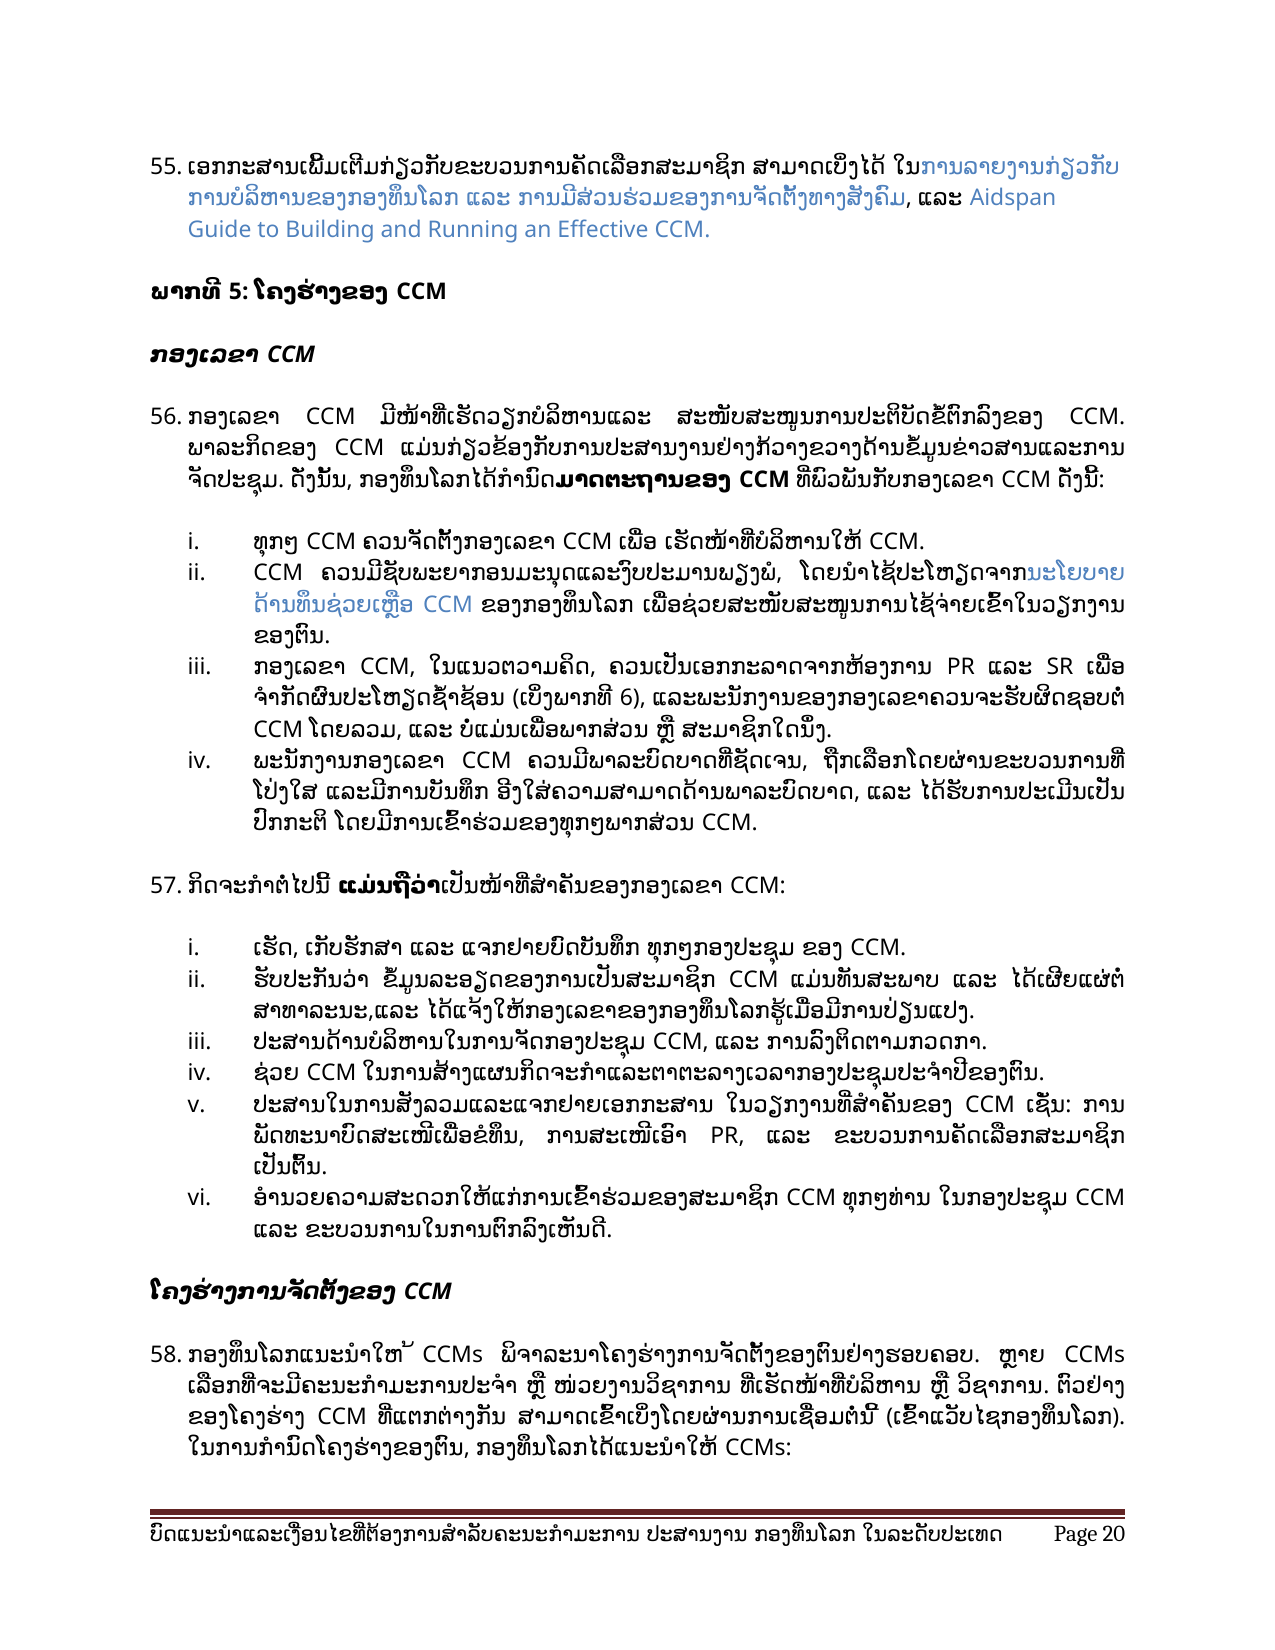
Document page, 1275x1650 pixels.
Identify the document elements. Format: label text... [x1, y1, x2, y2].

list ອຳນວຍຄວາມສະດວກໃຫ້ແກ່ການເຂົ້າຮ່ວມຂອງສະມາຊິກ CCM ທຸກໆທ່ານ ໃນກອງປະຊຸມ CCM ແລະ ຂະບວນການໃນການຕົກລົງເຫັນດີ. [187, 1181, 1125, 1244]
list ຮັບປະກັນວ່າ ຂໍ້ມູນລະອຽດຂອງການເປັນສະມາຊິກ CCM ແມ່ນທັນສະພາບ ແລະ ໄດ້ເຜີຍແຜ່ຕໍ່ສາທາລະນະ,ແລະ ໄດ້ແຈ້ງໃຫ້ກອງເລຂາຂອງກອງທຶນໂລກຮູ້ເມື່ອມີການປ່ຽນແປງ. [187, 962, 1125, 1025]
list ກອງເລຂາ CCM ມີໜ້າທີ່ເຮັດວຽກບໍລິຫານແລະ ສະໜັບສະໜູນການປະຕິບັດຂໍ້ຕົກລົງຂອງ CCM. ພາລະກິດຂອງ CCM ແມ່ນກ່ຽວຂ້ອງກັບການປະສານງານຢ່າງກ້ວາງຂວາງດ້ານຂໍ້ມູນຂ່າວສານແລະການຈັດປະຊຸມ. ດັ່ງນັ້ນ, ກອງທຶນໂລກໄດ້ກຳນົດມາດຕະຖານຂອງ CCM ທີ່ພົວພັນກັບກອງເລຂາ CCM ດັ່ງນີ້: [150, 400, 1125, 494]
list ປະສານດ້ານບໍລິຫານໃນການຈັດກອງປະຊຸມ CCM, ແລະ ການລົງຕິດຕາມກວດກາ. [187, 1025, 1125, 1056]
list ເຮັດ, ເກັບຮັກສາ ແລະ ແຈກຢາຍບົດບັນທຶກ ທຸກໆກອງປະຊຸມ ຂອງ CCM. [187, 931, 1125, 962]
list ປະສານໃນການສັງລວມແລະແຈກຢາຍເອກກະສານ ໃນວຽກງານທີ່ສຳຄັນຂອງ CCM ເຊັ່ນ: ການພັດທະນາບົດສະເໜີເພື່ອຂໍທຶນ, ການສະເໜີເອົາ PR, ແລະ ຂະບວນການຄັດເລືອກສະມາຊິກ ເປັນຕົ້ນ. [187, 1087, 1125, 1181]
text ພາກທີ 5: ໂຄງຮ່າງຂອງ CCM [150, 275, 1125, 306]
list ເອກກະສານເພີ້ມເຕີມກ່ຽວກັບຂະບວນການຄັດເລືອກສະມາຊິກ ສາມາດເບິ່ງໄດ້ ໃນການລາຍງານກ່ຽວກັບການບໍລິຫານຂອງກອງທຶນໂລກ ແລະ ການມີສ່ວນຮ່ວມຂອງການຈັດຕັ້ງທາງສັງຄົມ, ແລະ Aidspan Guide to Building and Running an Effective CCM. [150, 150, 1125, 244]
list ຊ່ວຍ CCM ໃນການສ້າງແຜນກິດຈະກຳແລະຕາຕະລາງເວລາກອງປະຊຸມປະຈຳປີຂອງຕົນ. [187, 1056, 1125, 1087]
text ກອງເລຂາ CCM [150, 337, 1125, 369]
list ກິດຈະກຳຕໍ່ໄປນີ້ ແມ່ນຖືວ່າເປັນໜ້າທີ່ສຳຄັນຂອງກອງເລຂາ CCM: [150, 869, 1125, 900]
list ກອງເລຂາ CCM, ໃນແນວຕວາມຄິດ, ຄວນເປັນເອກກະລາດຈາກຫ້ອງການ PR ແລະ SR ເພື່ອຈຳກັດຜົນປະໂຫຽດຊ້ຳຊ້ອນ (ເບິ່ງພາກທີ 6), ແລະພະນັກງານຂອງກອງເລຂາຄວນຈະຮັບຜິດຊອບຕໍ່ CCM ໂດຍລວມ, ແລະ ບໍ່ແມ່ນເພື່ອພາກສ່ວນ ຫຼື ສະມາຊິກໃດນຶ່ງ. [187, 650, 1125, 744]
list ກອງທຶນໂລກແນະນຳໃຫ້ CCMs ພິຈາລະນາໂຄງຮ່າງການຈັດຕັ້ງຂອງຕົນຢ່າງຮອບຄອບ. ຫຼາຍ CCMs ເລືອກທີ່ຈະມີຄະນະກຳມະການປະຈຳ ຫຼື ໜ່ວຍງານວິຊາການ ທີ່ເຮັດໜ້າທີ່ບໍລິຫານ ຫຼື ວິຊາການ. ຕົວຢ່າງຂອງໂຄງຮ່າງ CCM ທີ່ແຕກຕ່າງກັນ ສາມາດເຂົ້າເບິ່ງໂດຍຜ່ານການເຊື່ອມຕໍ່ນີ້ (ເຂົ້າແວັບໄຊກອງທຶນໂລກ). ໃນການກຳນົດໂຄງຮ່າງຂອງຕົນ, ກອງທຶນໂລກໄດ້ແນະນຳໃຫ້ CCMs: [150, 1337, 1125, 1462]
list ທຸກໆ CCM ຄວນຈັດຕັ້ງກອງເລຂາ CCM ເພື່ອ ເຮັດໜ້າທີ່ບໍລິຫານໃຫ້ CCM. [187, 525, 1125, 556]
list ພະນັກງານກອງເລຂາ CCM ຄວນມີພາລະບົດບາດທີ່ຊັດເຈນ, ຖືກເລືອກໂດຍຜ່ານຂະບວນການທີ່ໂປ່ງໃສ ແລະມີການບັນທຶກ ອີງໃສ່ຄວາມສາມາດດ້ານພາລະບົດບາດ, ແລະ ໄດ້ຮັບການປະເມີນເປັນປົກກະຕິ ໂດຍມີການເຂົ້າຮ່ວມຂອງທຸກໆພາກສ່ວນ CCM. [187, 744, 1125, 837]
list CCM ຄວນມີຊັບພະຍາກອນມະນຸດແລະງົບປະມານພຽງພໍ, ໂດຍນຳໄຊ້ປະໂຫຽດຈາກນະໂຍບາຍດ້ານທຶນຊ່ວຍເຫຼືອ CCM ຂອງກອງທຶນໂລກ ເພື່ອຊ່ວຍສະໜັບສະໜູນການໄຊ້ຈ່າຍເຂົ້າໃນວຽກງານຂອງຕົນ. [187, 556, 1125, 650]
text ໂຄງຮ່າງການຈັດຕັ້ງຂອງ CCM [150, 1275, 1125, 1306]
